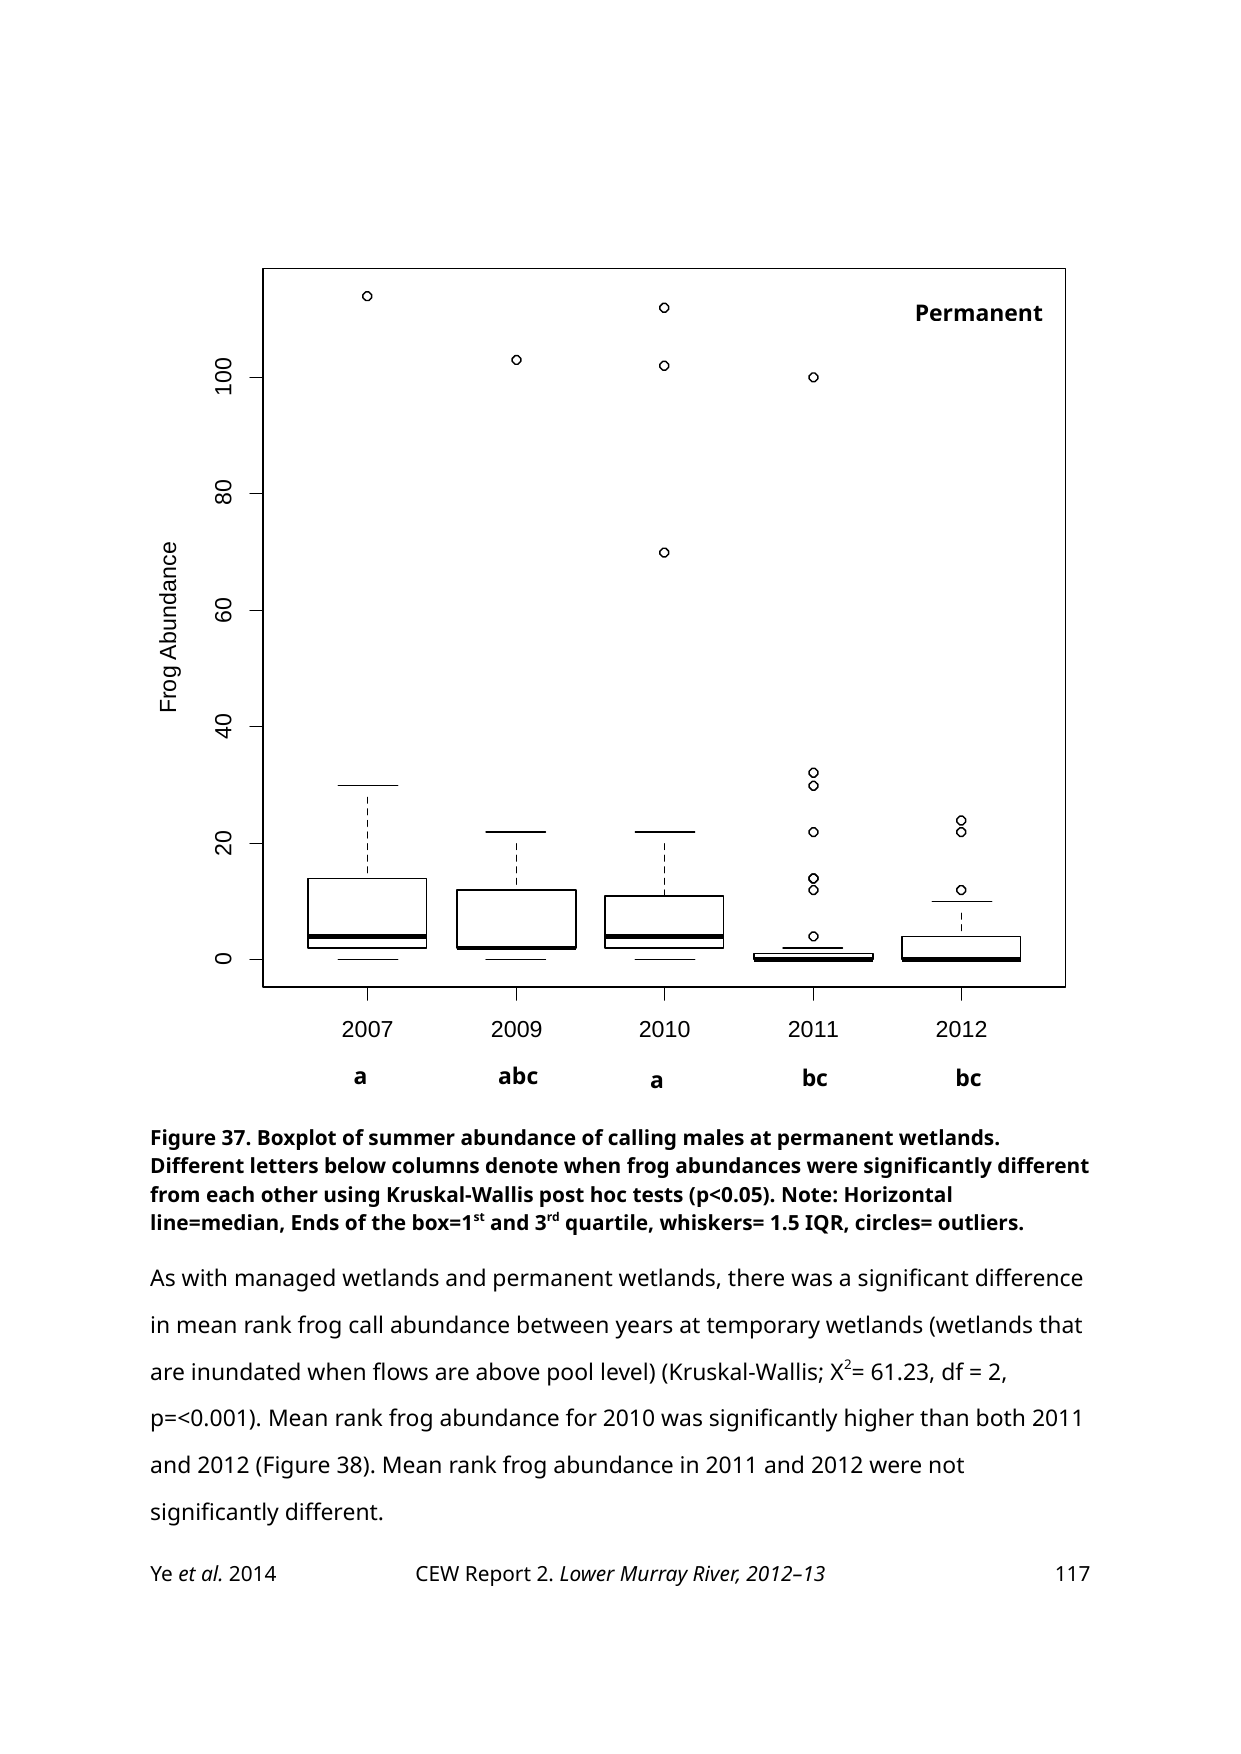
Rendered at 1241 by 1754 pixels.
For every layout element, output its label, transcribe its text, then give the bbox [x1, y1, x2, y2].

text Figure 37. Boxplot of summer abundance of calling males at permanent wetlands. Different letters below columns denote when frog abundances were significantly different from each other using Kruskal-Wallis post hoc tests (p<0.05). Note: Horizontal line=median, Ends of the box=1st and 3rd quartile, whiskers= 1.5 IQR, circles= outliers. [150, 1123, 1090, 1237]
text As with managed wetlands and permanent wetlands, there was a significant difference in mean rank frog call abundance between years at temporary wetlands (wetlands that are inundated when flows are above pool level) (Kruskal-Wallis; Χ2= 61.23, df = 2, p=<0.001). Mean rank frog abundance for 2010 was significantly higher than both 2011 and 2012 (Figure 38). Mean rank frog abundance in 2011 and 2012 were not significantly different. [150, 1262, 1090, 1527]
